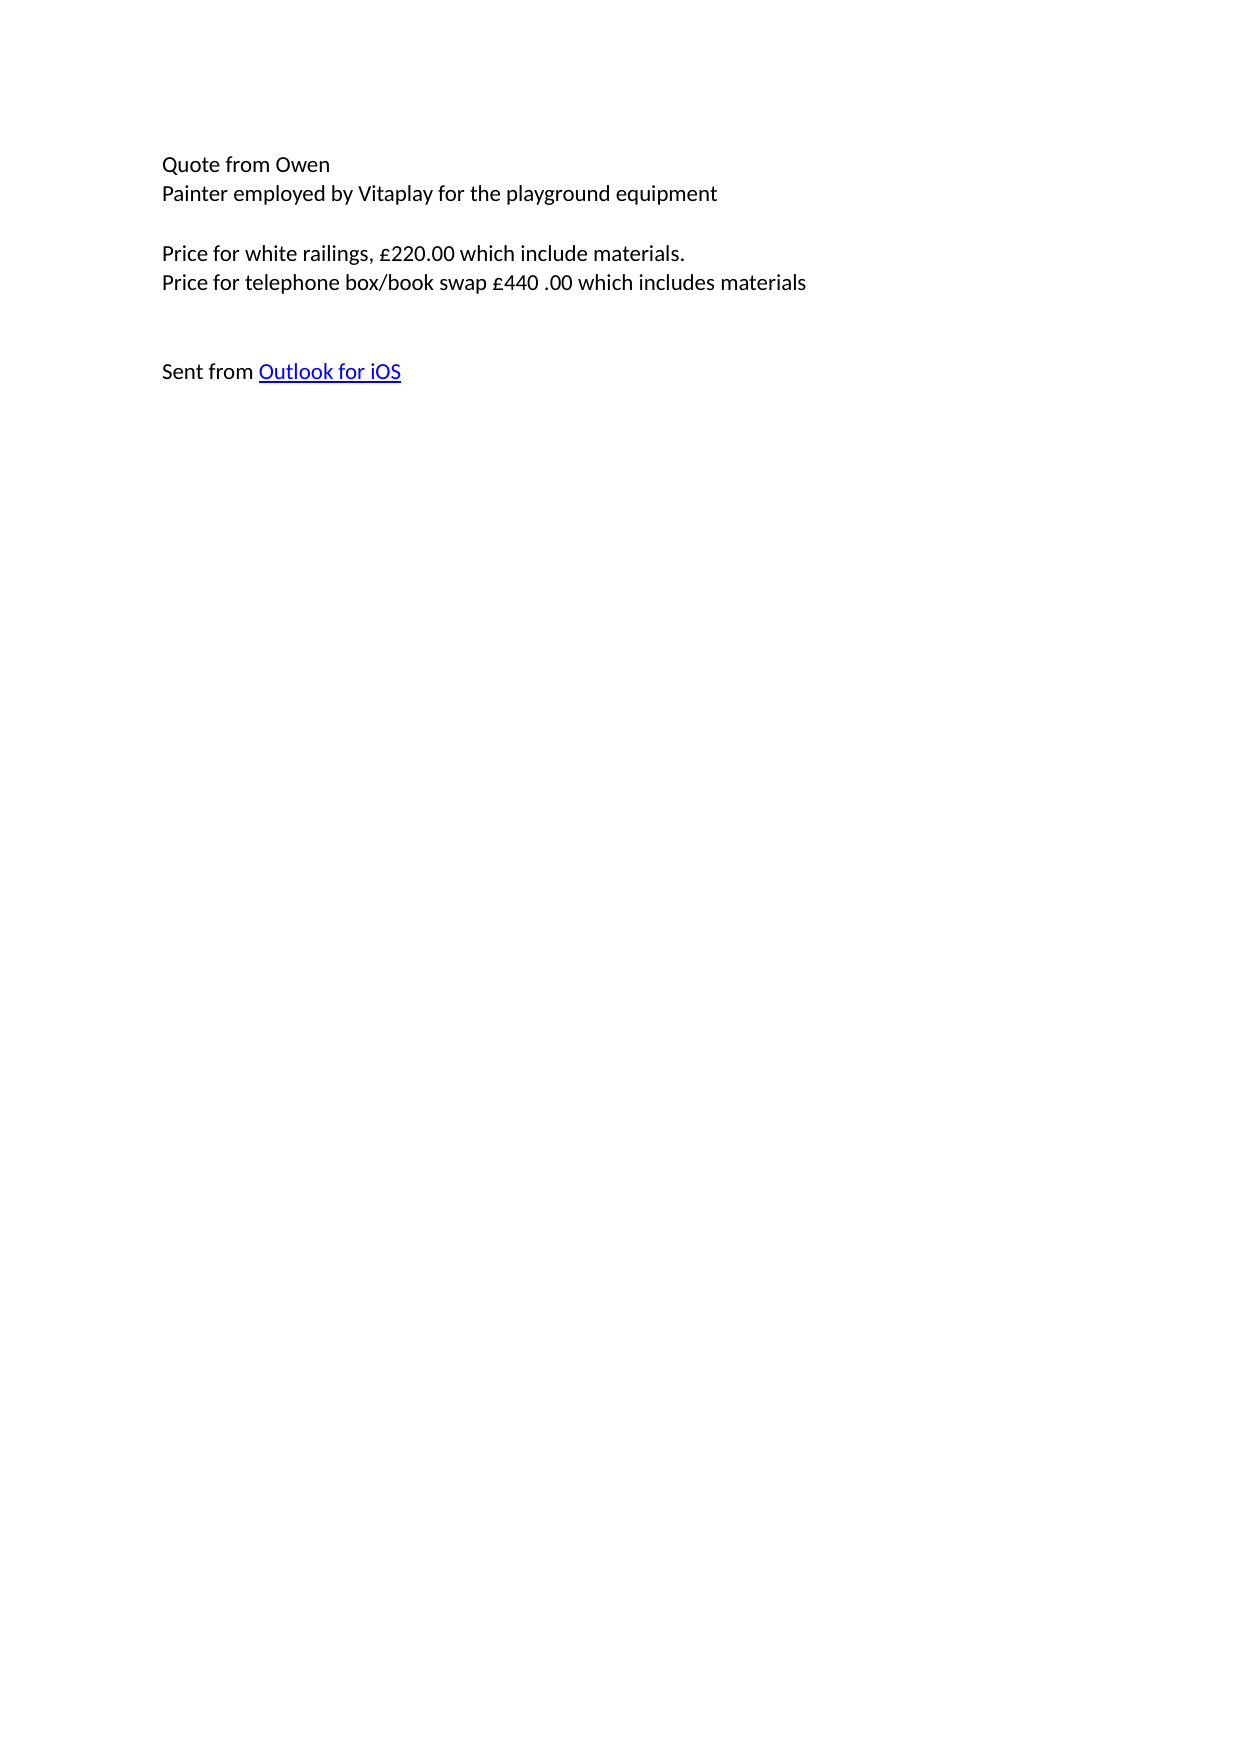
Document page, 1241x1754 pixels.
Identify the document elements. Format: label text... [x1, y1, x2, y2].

text Price for white railings, £220.00 which include materials. [162, 239, 1090, 267]
text Painter employed by Vitaplay for the playground equipment [162, 179, 1090, 208]
text Sent from Outlook for iOS [162, 357, 1090, 385]
text Price for telephone box/book swap £440 .00 which includes materials [162, 268, 1090, 296]
text Quote from Owen [162, 150, 1090, 178]
